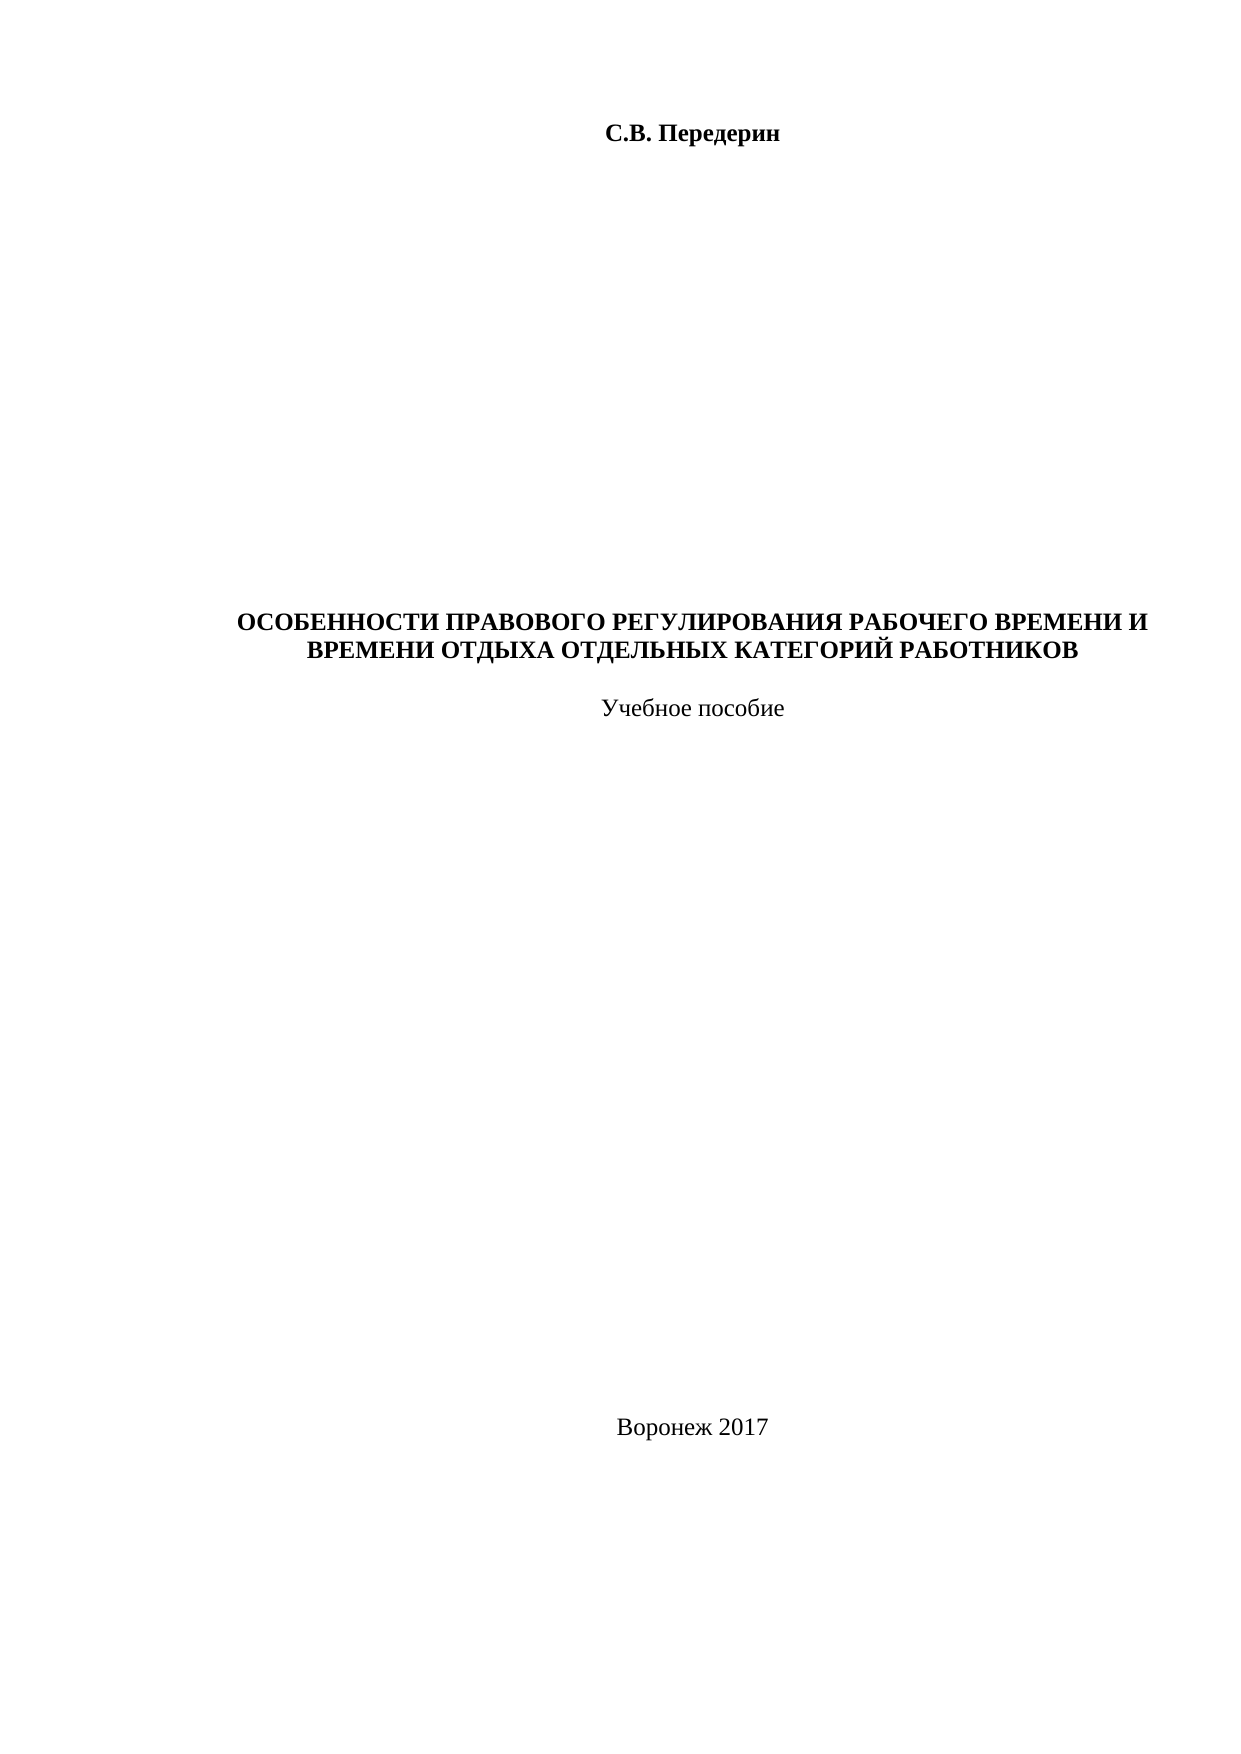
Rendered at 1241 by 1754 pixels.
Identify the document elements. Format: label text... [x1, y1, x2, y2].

text Воронеж 2017 [177, 1412, 1152, 1441]
text С.В. Передерин [177, 118, 1152, 147]
text ОСОБЕННОСТИ ПРАВОВОГО РЕГУЛИРОВАНИЯ РАБОЧЕГО ВРЕМЕНИ И [177, 607, 1152, 636]
text Учебное пособие [177, 693, 1152, 722]
text ВРЕМЕНИ ОТДЫХА ОТДЕЛЬНЫХ КАТЕГОРИЙ РАБОТНИКОВ [177, 636, 1152, 664]
